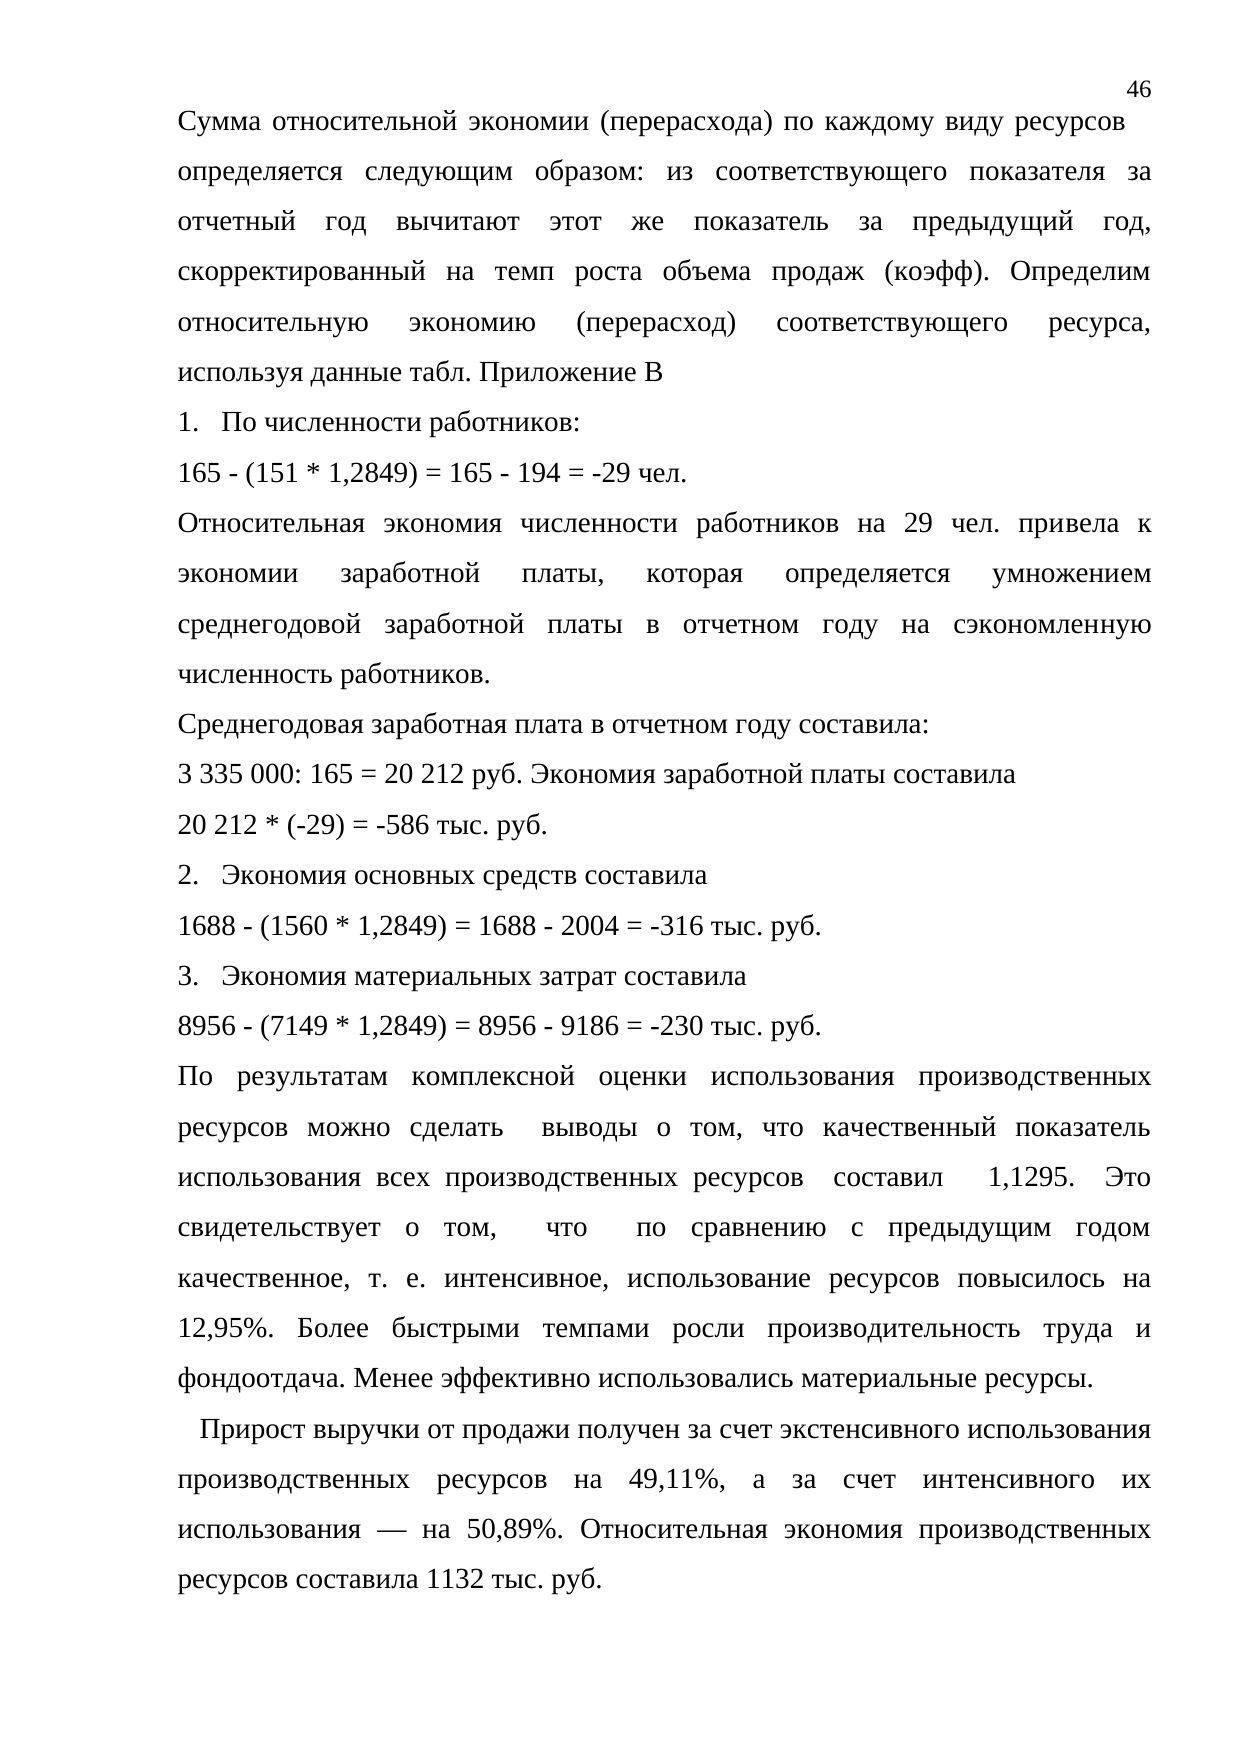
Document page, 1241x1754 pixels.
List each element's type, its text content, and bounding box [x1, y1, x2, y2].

text 3 335 000: 165 = 20 212 руб. Экономия заработной платы составила [177, 757, 1152, 790]
text 1688 - (1560 * 1,2849) = 1688 - 2004 = -316 тыс. руб. [177, 908, 1152, 941]
text 2. Экономия основных средств составила [177, 857, 1152, 891]
text Прирост выручки от продажи получен за счет экстенсивного использования производственных ресурсов на 49,11%, а за счет интенсивного их использования — на 50,89%. Относительная экономия производственных ресурсов составила 1132 тыс. руб. [177, 1411, 1152, 1595]
text По результатам комплексной оценки использования производственных ресурсов можно сделать выводы о том, что качественный показатель использования всех производственных ресурсов составил 1,1295. Это свидетельствует о том, что по сравнению с предыдущим годом качественное, т. е. интенсивное, использование ресурсов повысилось на 12,95%. Более быстрыми темпами росли производительность труда и фондоотдача. Менее эффективно использовались материальные ресурсы. [177, 1058, 1152, 1394]
text Относительная экономия численности работников на 29 чел. привела к экономии заработной платы, которая определяется умножением среднегодовой заработной платы в отчетном году на сэкономленную численность работников. [177, 505, 1152, 689]
text Среднегодовая заработная плата в отчетном году составила: [177, 706, 1152, 740]
text 1. По численности работников: [177, 404, 1152, 438]
text 3. Экономия материальных затрат составила [177, 958, 1152, 991]
text 165 - (151 * 1,2849) = 165 - 194 = -29 чел. [177, 455, 1152, 488]
text 8956 - (7149 * 1,2849) = 8956 - 9186 = -230 тыс. руб. [177, 1008, 1152, 1042]
text 20 212 * (-29) = -586 тыс. руб. [177, 807, 1152, 841]
text Сумма относительной экономии (перерасхода) по каждому виду ресурсов определяется следующим образом: из соответствующего показателя за отчетный год вычитают этот же показатель за предыдущий год, скорректированный на темп роста объема продаж (коэфф). Определим относительную экономию (перерасход) соответствующего ресурса, используя данные табл. Приложение В [177, 103, 1152, 388]
